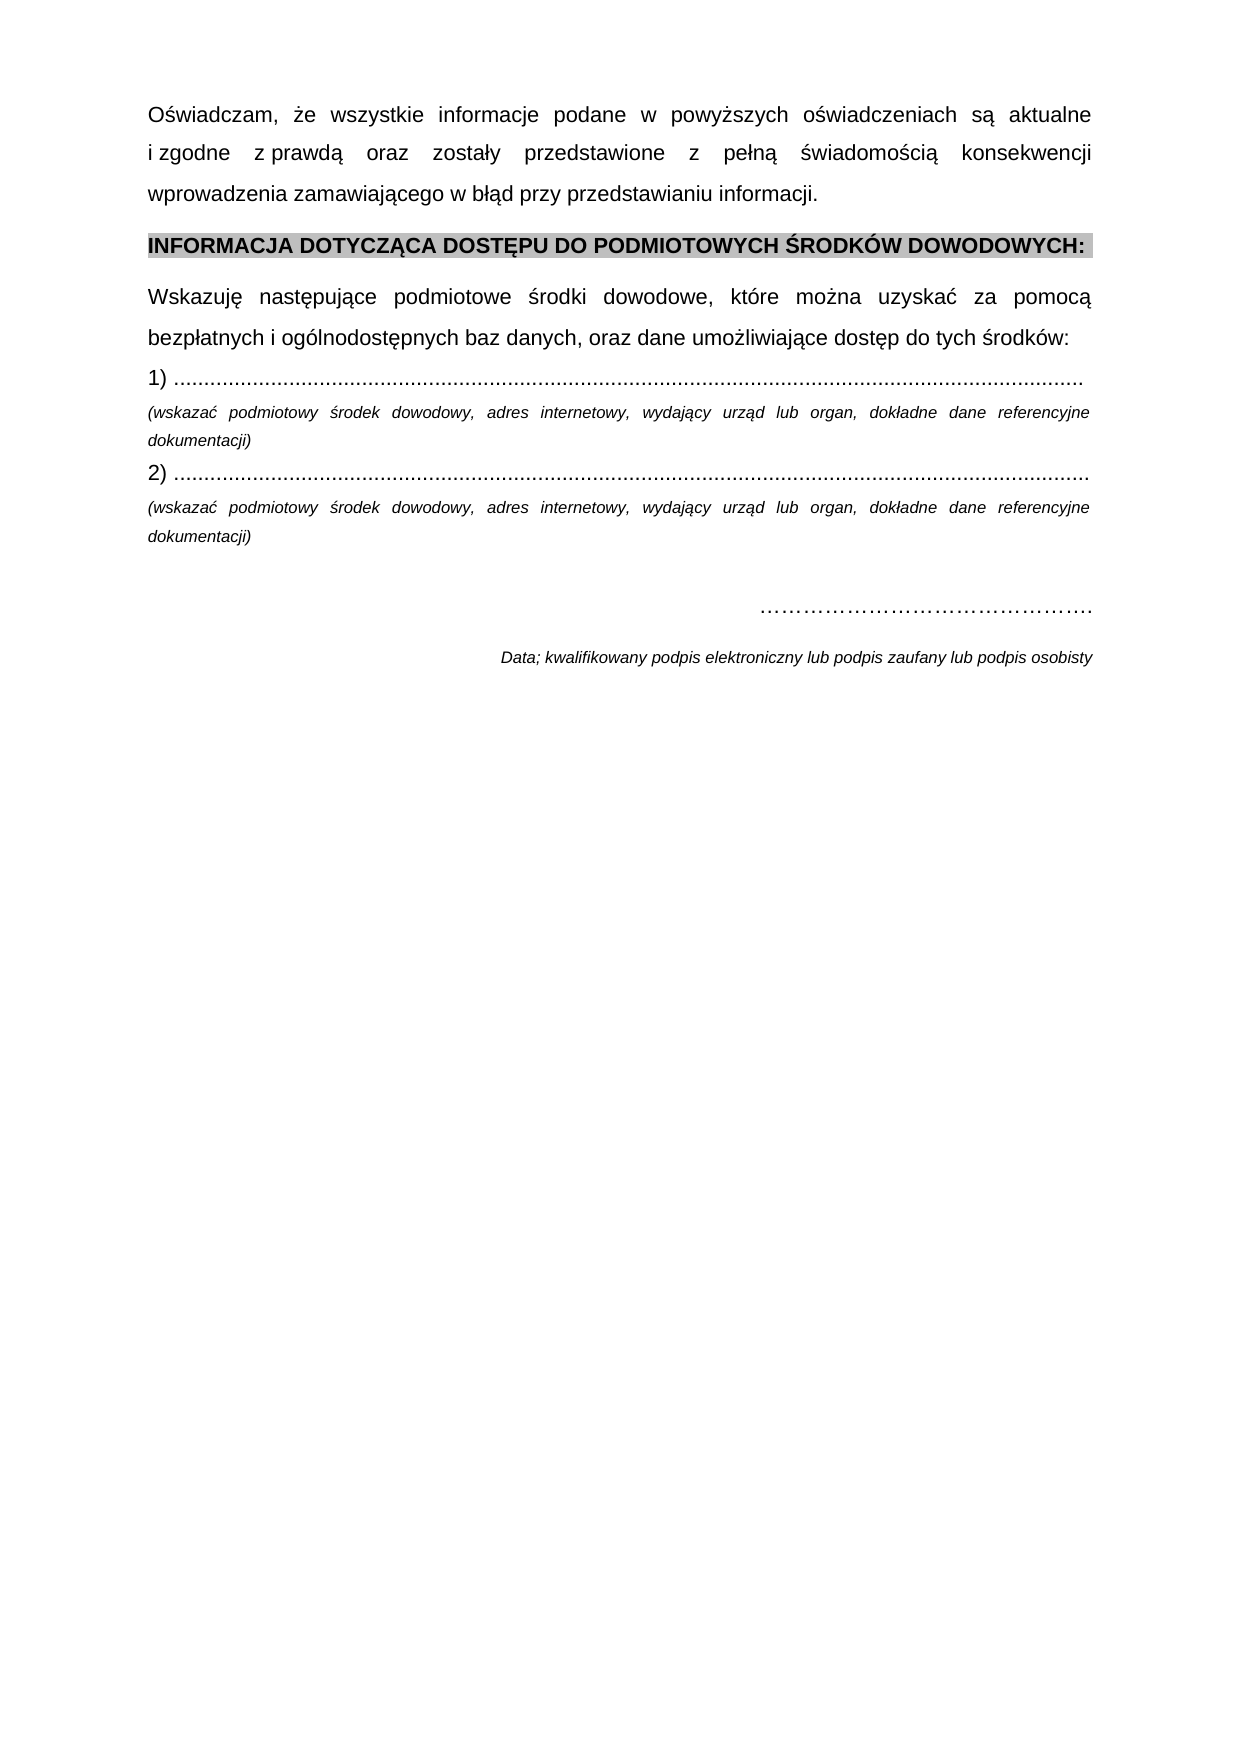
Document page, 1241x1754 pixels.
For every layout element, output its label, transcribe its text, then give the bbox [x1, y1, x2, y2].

text 1) ...................................................................................................................................................... [148, 365, 1093, 390]
text ………………………………………. [148, 593, 1093, 618]
text (wskazać podmiotowy środek dowodowy, adres internetowy, wydający urząd lub organ, dokładne dane referencyjne dokumentacji) [148, 498, 1093, 546]
text INFORMACJA DOTYCZĄCA DOSTĘPU DO PODMIOTOWYCH ŚRODKÓW DOWODOWYCH: [148, 233, 1093, 258]
text Oświadczam, że wszystkie informacje podane w powyższych oświadczeniach są aktualne i zgodne z prawdą oraz zostały przedstawione z pełną świadomością konsekwencji wprowadzenia zamawiającego w błąd przy przedstawianiu informacji. [148, 102, 1093, 207]
text Data; kwalifikowany podpis elektroniczny lub podpis zaufany lub podpis osobisty [148, 648, 1093, 667]
text (wskazać podmiotowy środek dowodowy, adres internetowy, wydający urząd lub organ, dokładne dane referencyjne dokumentacji) [148, 402, 1093, 450]
text Wskazuję następujące podmiotowe środki dowodowe, które można uzyskać za pomocą bezpłatnych i ogólnodostępnych baz danych, oraz dane umożliwiające dostęp do tych środków: [148, 283, 1093, 351]
text 2) ....................................................................................................................................................... [148, 460, 1093, 485]
